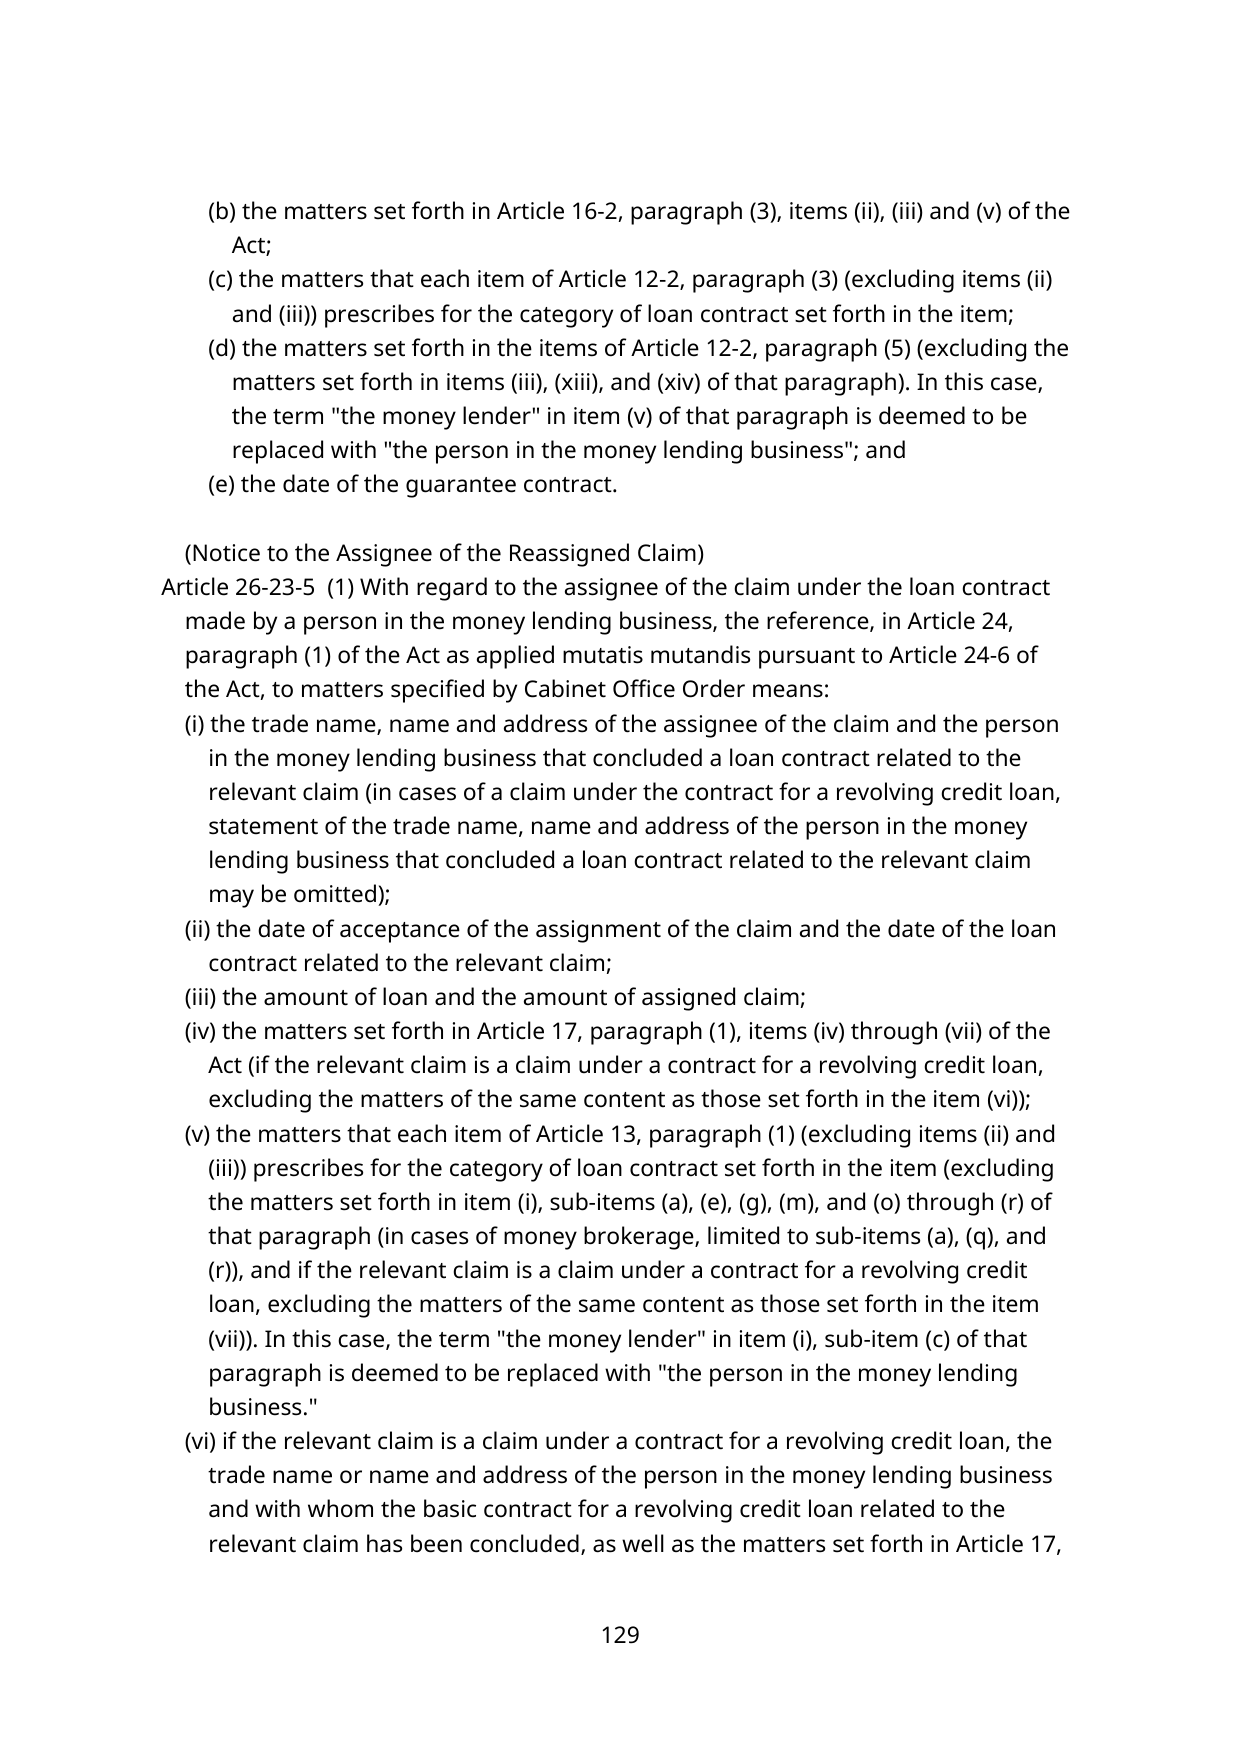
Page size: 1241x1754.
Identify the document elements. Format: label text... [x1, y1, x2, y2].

text Article 26-23-5 (1) With regard to the assignee of the claim under the loan contract made by a person in the money lending business, the reference, in Article 24, paragraph (1) of the Act as applied mutatis mutandis pursuant to Article 24-6 of the Act, to matters specified by Cabinet Office Order means: [161, 569, 1079, 706]
text (b) the matters set forth in Article 16-2, paragraph (3), items (ii), (iii) and (v) of the Act; [207, 194, 1079, 262]
text (d) the matters set forth in the items of Article 12-2, paragraph (5) (excluding the matters set forth in items (iii), (xiii), and (xiv) of that paragraph). In this case, the term "the money lender" in item (v) of that paragraph is deemed to be replaced with "the person in the money lending business"; and [207, 330, 1079, 467]
text (v) the matters that each item of Article 13, paragraph (1) (excluding items (ii) and (iii)) prescribes for the category of loan contract set forth in the item (excluding the matters set forth in item (i), sub-items (a), (e), (g), (m), and (o) through (r) of that paragraph (in cases of money brokerage, limited to sub-items (a), (q), and (r)), and if the relevant claim is a claim under a contract for a revolving credit loan, excluding the matters of the same content as those set forth in the item (vii)). In this case, the term "the money lender" in item (i), sub-item (c) of that paragraph is deemed to be replaced with "the person in the money lending business." [184, 1116, 1079, 1424]
text (i) the trade name, name and address of the assignee of the claim and the person in the money lending business that concluded a loan contract related to the relevant claim (in cases of a claim under the contract for a revolving credit loan, statement of the trade name, name and address of the person in the money lending business that concluded a loan contract related to the relevant claim may be omitted); [184, 706, 1079, 911]
text (iii) the amount of loan and the amount of assigned claim; [184, 979, 1079, 1014]
text (ii) the date of acceptance of the assignment of the claim and the date of the loan contract related to the relevant claim; [184, 911, 1079, 979]
text (c) the matters that each item of Article 12-2, paragraph (3) (excluding items (ii) and (iii)) prescribes for the category of loan contract set forth in the item; [207, 262, 1079, 330]
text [184, 1424, 1079, 1560]
text (iv) the matters set forth in Article 17, paragraph (1), items (iv) through (vii) of the Act (if the relevant claim is a claim under a contract for a revolving credit loan, excluding the matters of the same content as those set forth in the item (vi)); [184, 1014, 1079, 1116]
text (Notice to the Assignee of the Reassigned Claim) [184, 535, 1079, 569]
text (e) the date of the guarantee contract. [207, 467, 1079, 501]
